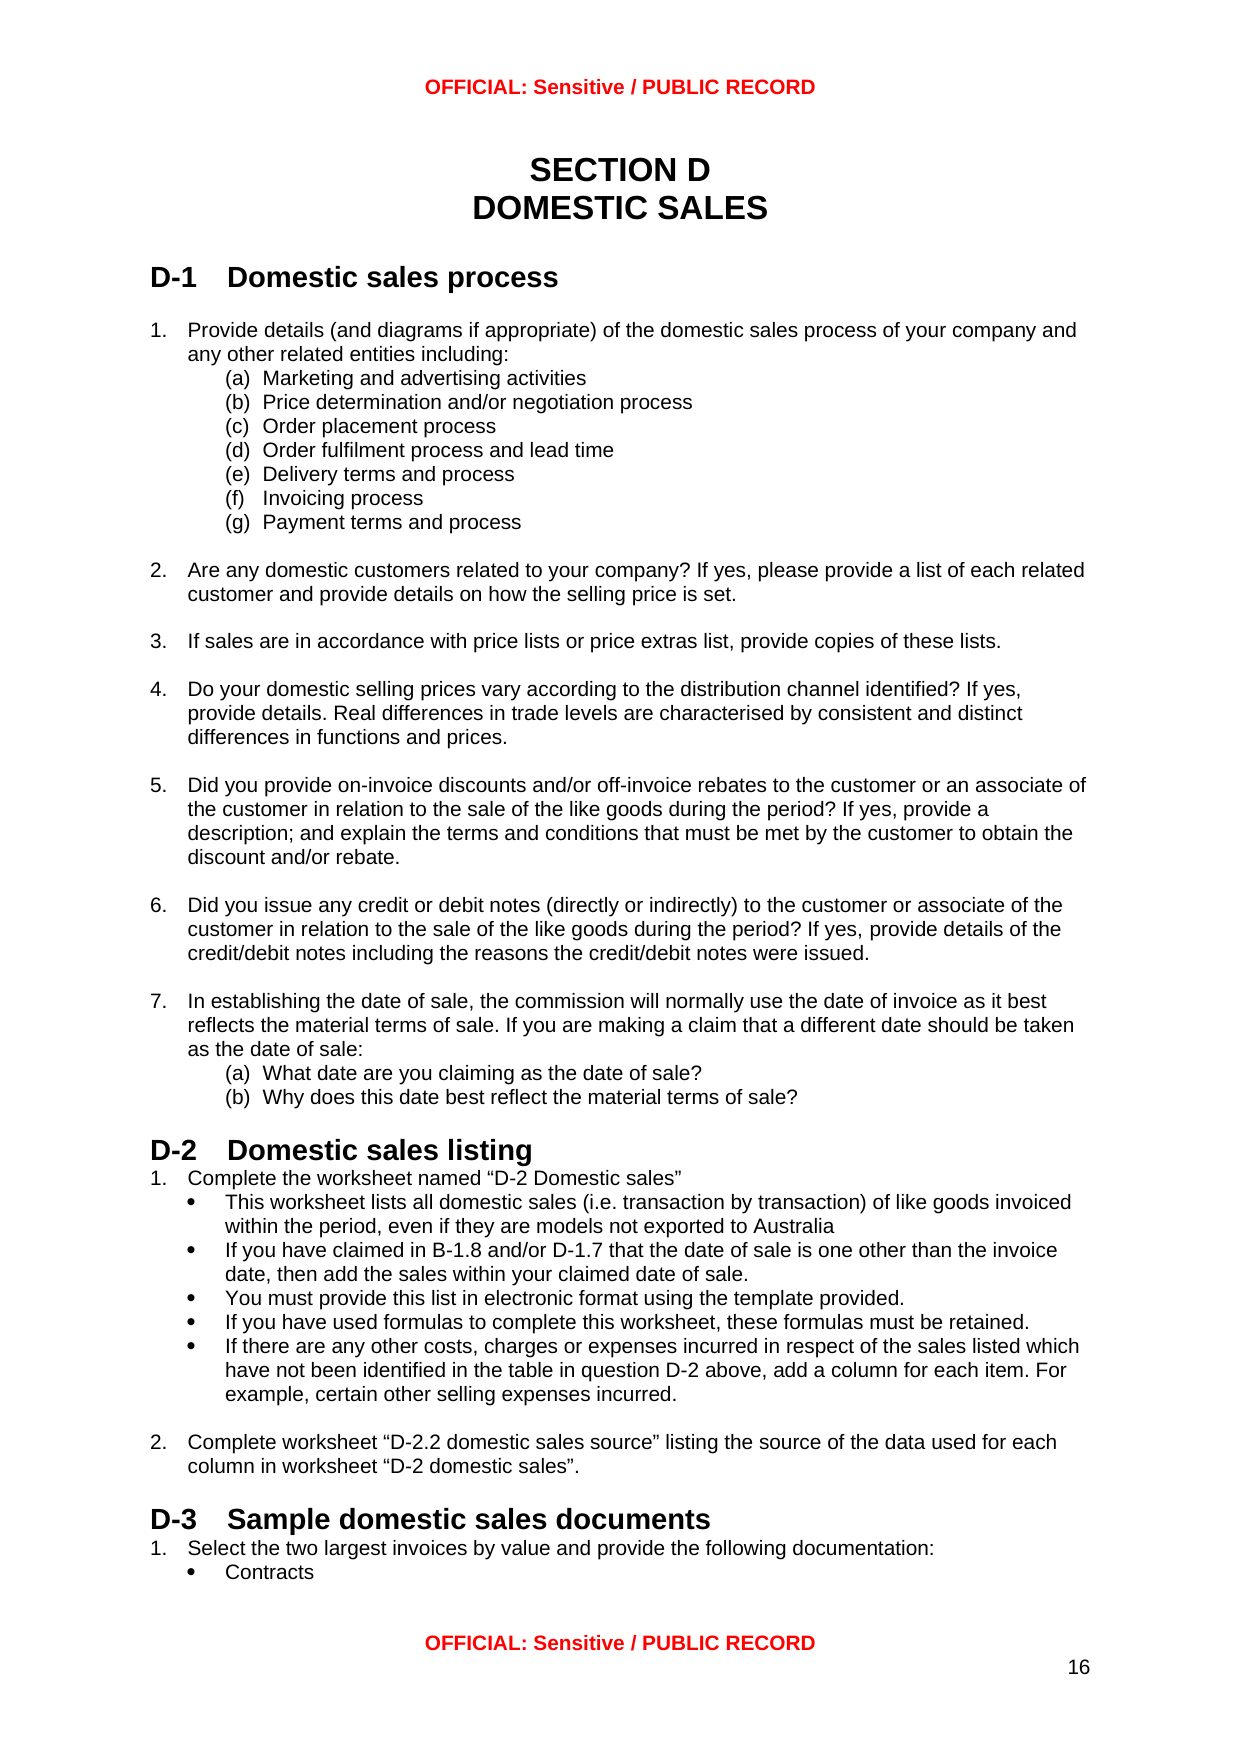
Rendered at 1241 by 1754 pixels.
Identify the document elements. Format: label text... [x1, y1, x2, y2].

list Do your domestic selling prices vary according to the distribution channel identified? If yes, provide details. Real differences in trade levels are characterised by consistent and distinct differences in functions and prices. [150, 677, 1090, 749]
list What date are you claiming as the date of sale? [225, 1061, 1090, 1084]
list In establishing the date of sale, the commission will normally use the date of invoice as it best reflects the material terms of sale. If you are making a claim that a different date should be taken as the date of sale: [150, 989, 1090, 1061]
list Complete worksheet “D-2.2 domestic sales source” listing the source of the data used for each column in worksheet “D-2 domestic sales”. [150, 1430, 1090, 1478]
list Provide details (and diagrams if appropriate) of the domestic sales process of your company and any other related entities including: [150, 318, 1090, 366]
list If you have used formulas to complete this worksheet, these formulas must be retained. [187, 1310, 1090, 1334]
subtitle D-2 Domestic sales listing [150, 1132, 1090, 1166]
list Select the two largest invoices by value and provide the following documentation: [150, 1536, 1090, 1559]
list Price determination and/or negotiation process [225, 390, 1090, 414]
list Order fulfilment process and lead time [225, 438, 1090, 462]
subtitle D-1 Domestic sales process [150, 260, 1090, 294]
list Order placement process [225, 414, 1090, 438]
list Invoicing process [225, 486, 1090, 509]
list This worksheet lists all domestic sales (i.e. transaction by transaction) of like goods invoiced within the period, even if they are models not exported to Australia [187, 1190, 1090, 1238]
list Marketing and advertising activities [225, 366, 1090, 390]
list You must provide this list in electronic format using the template provided. [187, 1286, 1090, 1310]
subtitle D-3 Sample domestic sales documents [150, 1502, 1090, 1536]
list If there are any other costs, charges or expenses incurred in respect of the sales listed which have not been identified in the table in question D-2 above, add a column for each item. For example, certain other selling expenses incurred. [187, 1334, 1090, 1406]
list Why does this date best reflect the material terms of sale? [225, 1084, 1090, 1108]
list If you have claimed in B-1.8 and/or D-1.7 that the date of sale is one other than the invoice date, then add the sales within your claimed date of sale. [187, 1238, 1090, 1286]
list Complete the worksheet named “D-2 Domestic sales” [150, 1166, 1090, 1190]
list If sales are in accordance with price lists or price extras list, provide copies of these lists. [150, 629, 1090, 653]
subtitle Section D Domestic sales [150, 150, 1090, 227]
list Are any domestic customers related to your company? If yes, please provide a list of each related customer and provide details on how the selling price is set. [150, 557, 1090, 605]
list Did you provide on-invoice discounts and/or off-invoice rebates to the customer or an associate of the customer in relation to the sale of the like goods during the period? If yes, provide a description; and explain the terms and conditions that must be met by the customer to obtain the discount and/or rebate. [150, 773, 1090, 869]
list Did you issue any credit or debit notes (directly or indirectly) to the customer or associate of the customer in relation to the sale of the like goods during the period? If yes, provide details of the credit/debit notes including the reasons the credit/debit notes were issued. [150, 893, 1090, 965]
list Contracts [187, 1559, 1090, 1583]
list Payment terms and process [225, 509, 1090, 533]
list Delivery terms and process [225, 462, 1090, 486]
